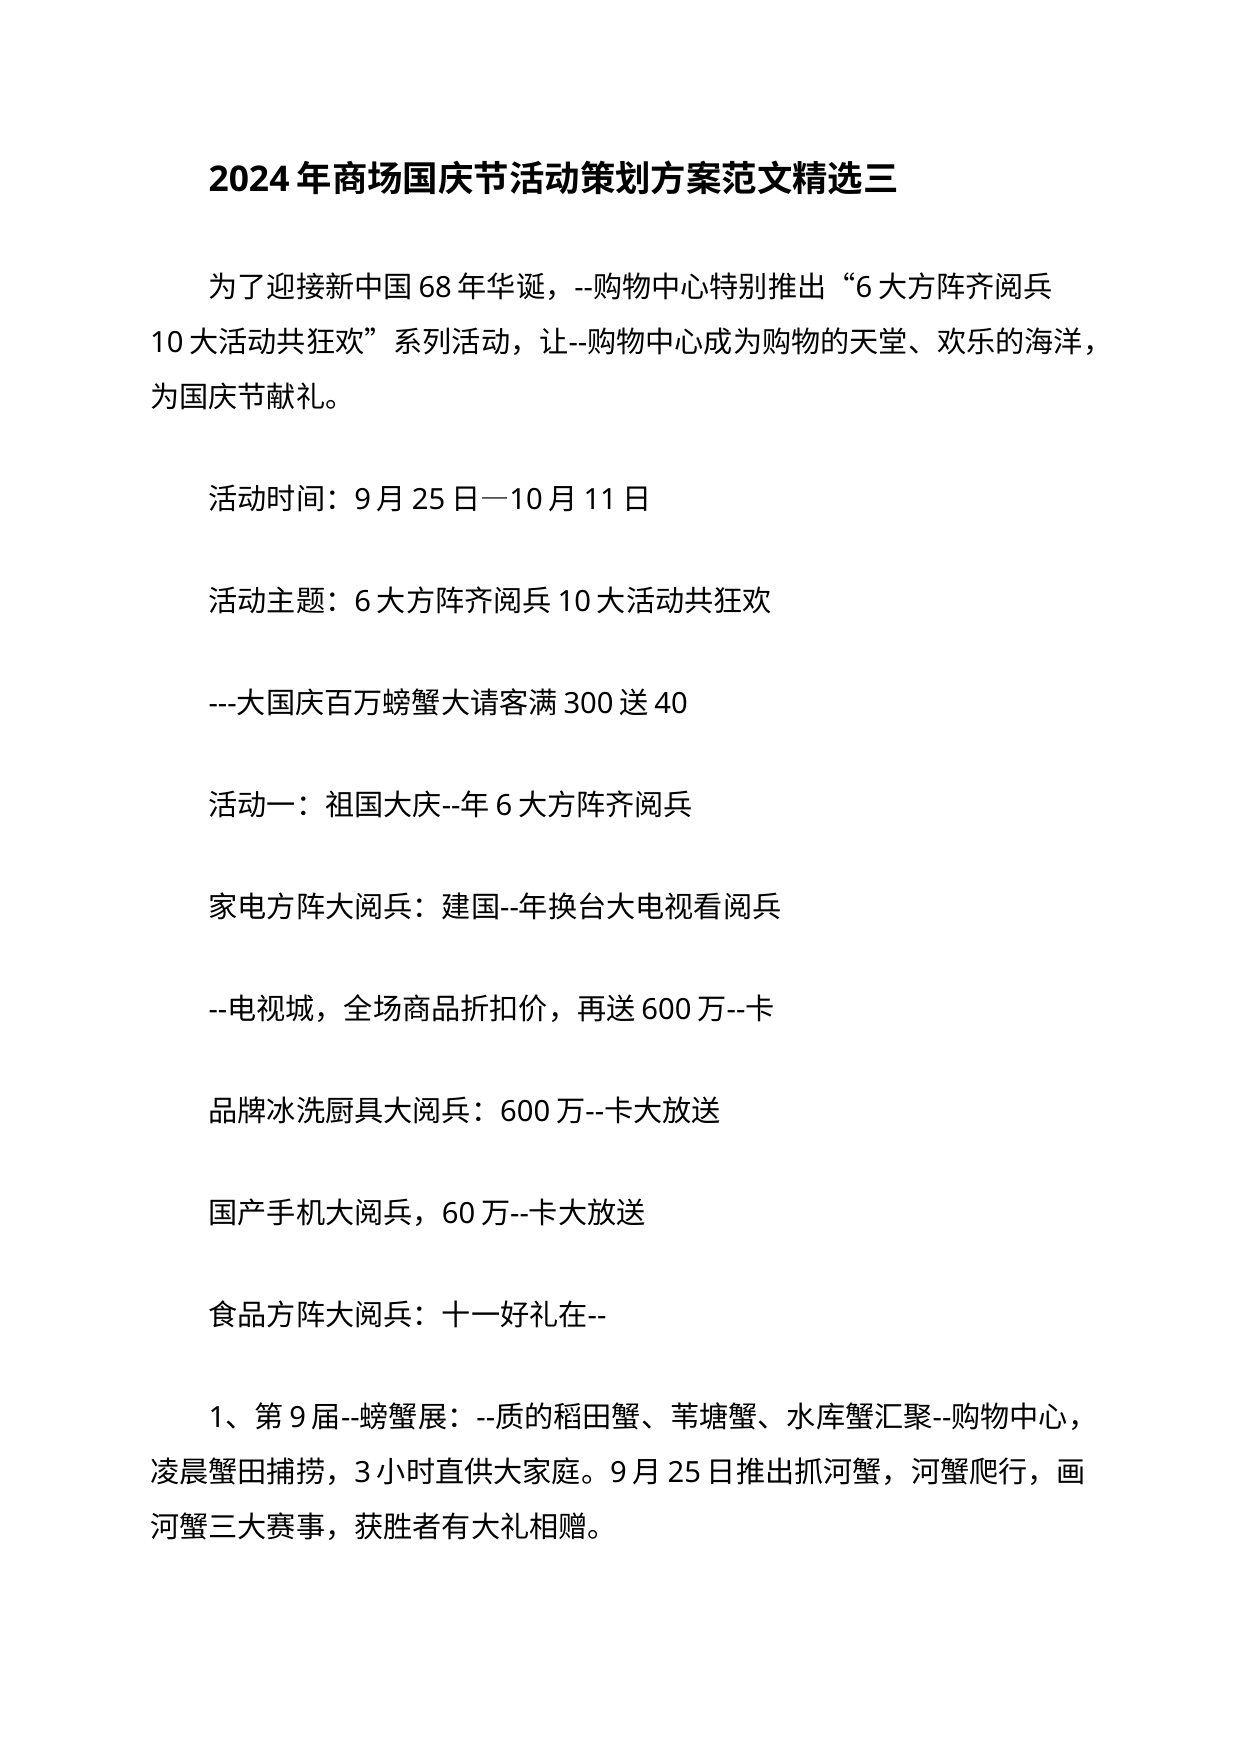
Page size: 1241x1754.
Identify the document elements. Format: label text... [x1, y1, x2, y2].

text 活动时间：9月25日—10月11日 [150, 475, 1090, 518]
text 2024年商场国庆节活动策划方案范文精选三 [150, 150, 1090, 201]
text 活动一：祖国大庆--年6大方阵齐阅兵 [150, 781, 1090, 824]
text 家电方阵大阅兵：建国--年换台大电视看阅兵 [150, 883, 1090, 926]
text ---大国庆百万螃蟹大请客满300送40 [150, 679, 1090, 722]
text 活动主题：6大方阵齐阅兵10大活动共狂欢 [150, 577, 1090, 620]
text 为了迎接新中国68年华诞，--购物中心特别推出“6大方阵齐阅兵10大活动共狂欢”系列活动，让--购物中心成为购物的天堂、欢乐的海洋，为国庆节献礼。 [150, 263, 1090, 416]
text 品牌冰洗厨具大阅兵：600万--卡大放送 [150, 1087, 1090, 1129]
text 食品方阵大阅兵：十一好礼在-- [150, 1291, 1090, 1333]
text 国产手机大阅兵，60万--卡大放送 [150, 1189, 1090, 1232]
text --电视城，全场商品折扣价，再送600万--卡 [150, 985, 1090, 1028]
text 1、第9届--螃蟹展：--质的稻田蟹、苇塘蟹、水库蟹汇聚--购物中心，凌晨蟹田捕捞，3小时直供大家庭。9月25日推出抓河蟹，河蟹爬行，画河蟹三大赛事，获胜者有大礼相赠。 [150, 1393, 1090, 1545]
